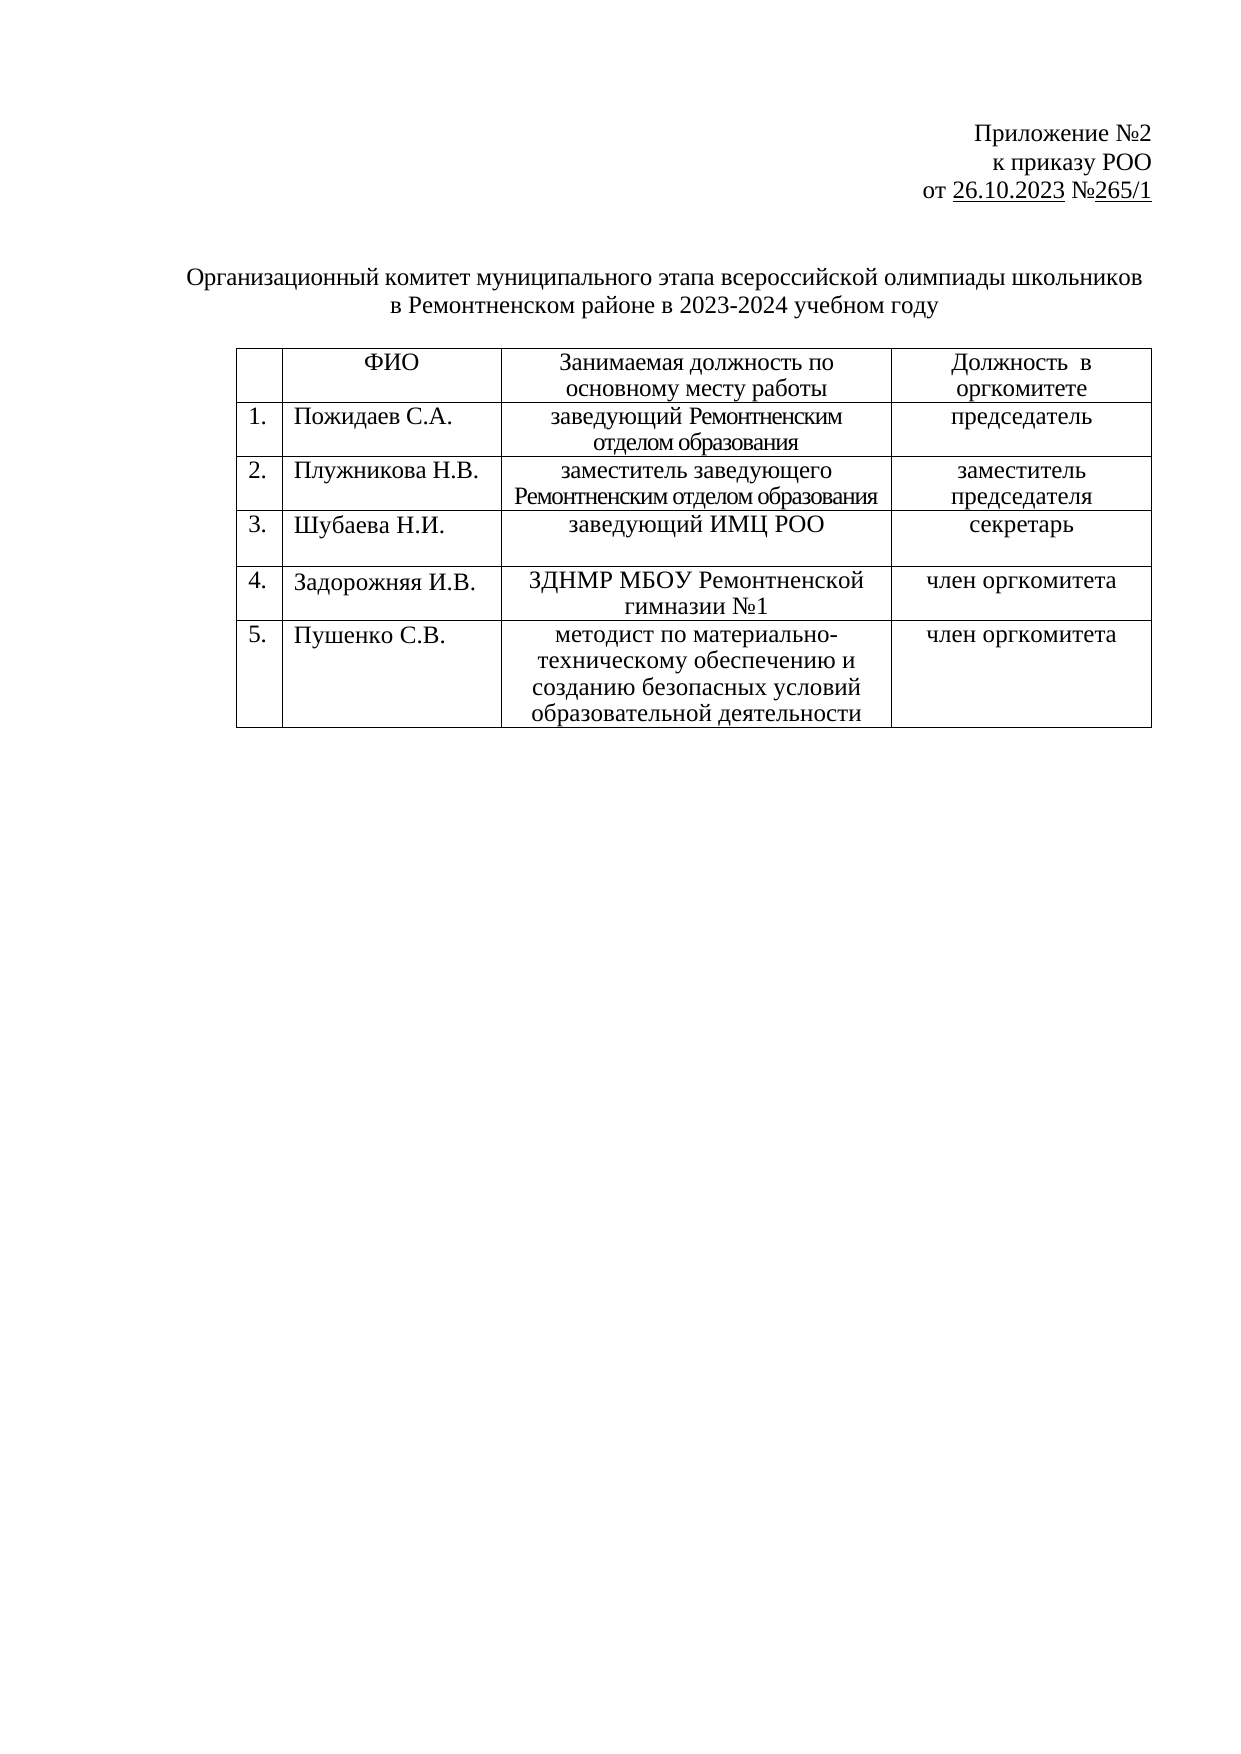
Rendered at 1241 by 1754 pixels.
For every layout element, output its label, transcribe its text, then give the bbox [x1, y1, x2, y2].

table_header ФИО [283, 349, 501, 402]
table_cell председатель [892, 403, 1151, 456]
text к приказу РОО [177, 147, 1152, 176]
table_cell 5. [237, 621, 282, 727]
table_cell методист по материально-техническому обеспечению и созданию безопасных условий образовательной деятельности [502, 621, 891, 727]
table_header Должность в оргкомитете [892, 349, 1151, 402]
table_cell 3. [237, 511, 282, 566]
table_cell Плужникова Н.В. [283, 457, 501, 510]
table_cell секретарь [892, 511, 1151, 566]
table_cell Пожидаев С.А. [283, 403, 501, 456]
table_cell заместитель председателя [892, 457, 1151, 510]
table_cell Задорожняя И.В. [283, 567, 501, 620]
table_header [237, 349, 282, 402]
table_cell заведующий Ремонтненским отделом образования [502, 403, 891, 456]
table_cell Пушенко С.В. [283, 621, 501, 727]
table_cell заведующий ИМЦ РОО [502, 511, 891, 566]
text от 26.10.2023 №265/1 [177, 176, 1152, 204]
table_cell 2. [237, 457, 282, 510]
table_header Занимаемая должность по основному месту работы [502, 349, 891, 402]
table_cell 1. [237, 403, 282, 456]
text Организационный комитет муниципального этапа всероссийской олимпиады школьников в Ремонтненском районе в 2023-2024 учебном году [177, 262, 1152, 319]
table_cell член оргкомитета [892, 621, 1151, 727]
table_cell ЗДНМР МБОУ Ремонтненской гимназии №1 [502, 567, 891, 620]
table_cell заместитель заведующего Ремонтненским отделом образования [502, 457, 891, 510]
text Приложение №2 [177, 118, 1152, 147]
table_cell 4. [237, 567, 282, 620]
table_cell Шубаева Н.И. [283, 511, 501, 566]
table_cell член оргкомитета [892, 567, 1151, 620]
